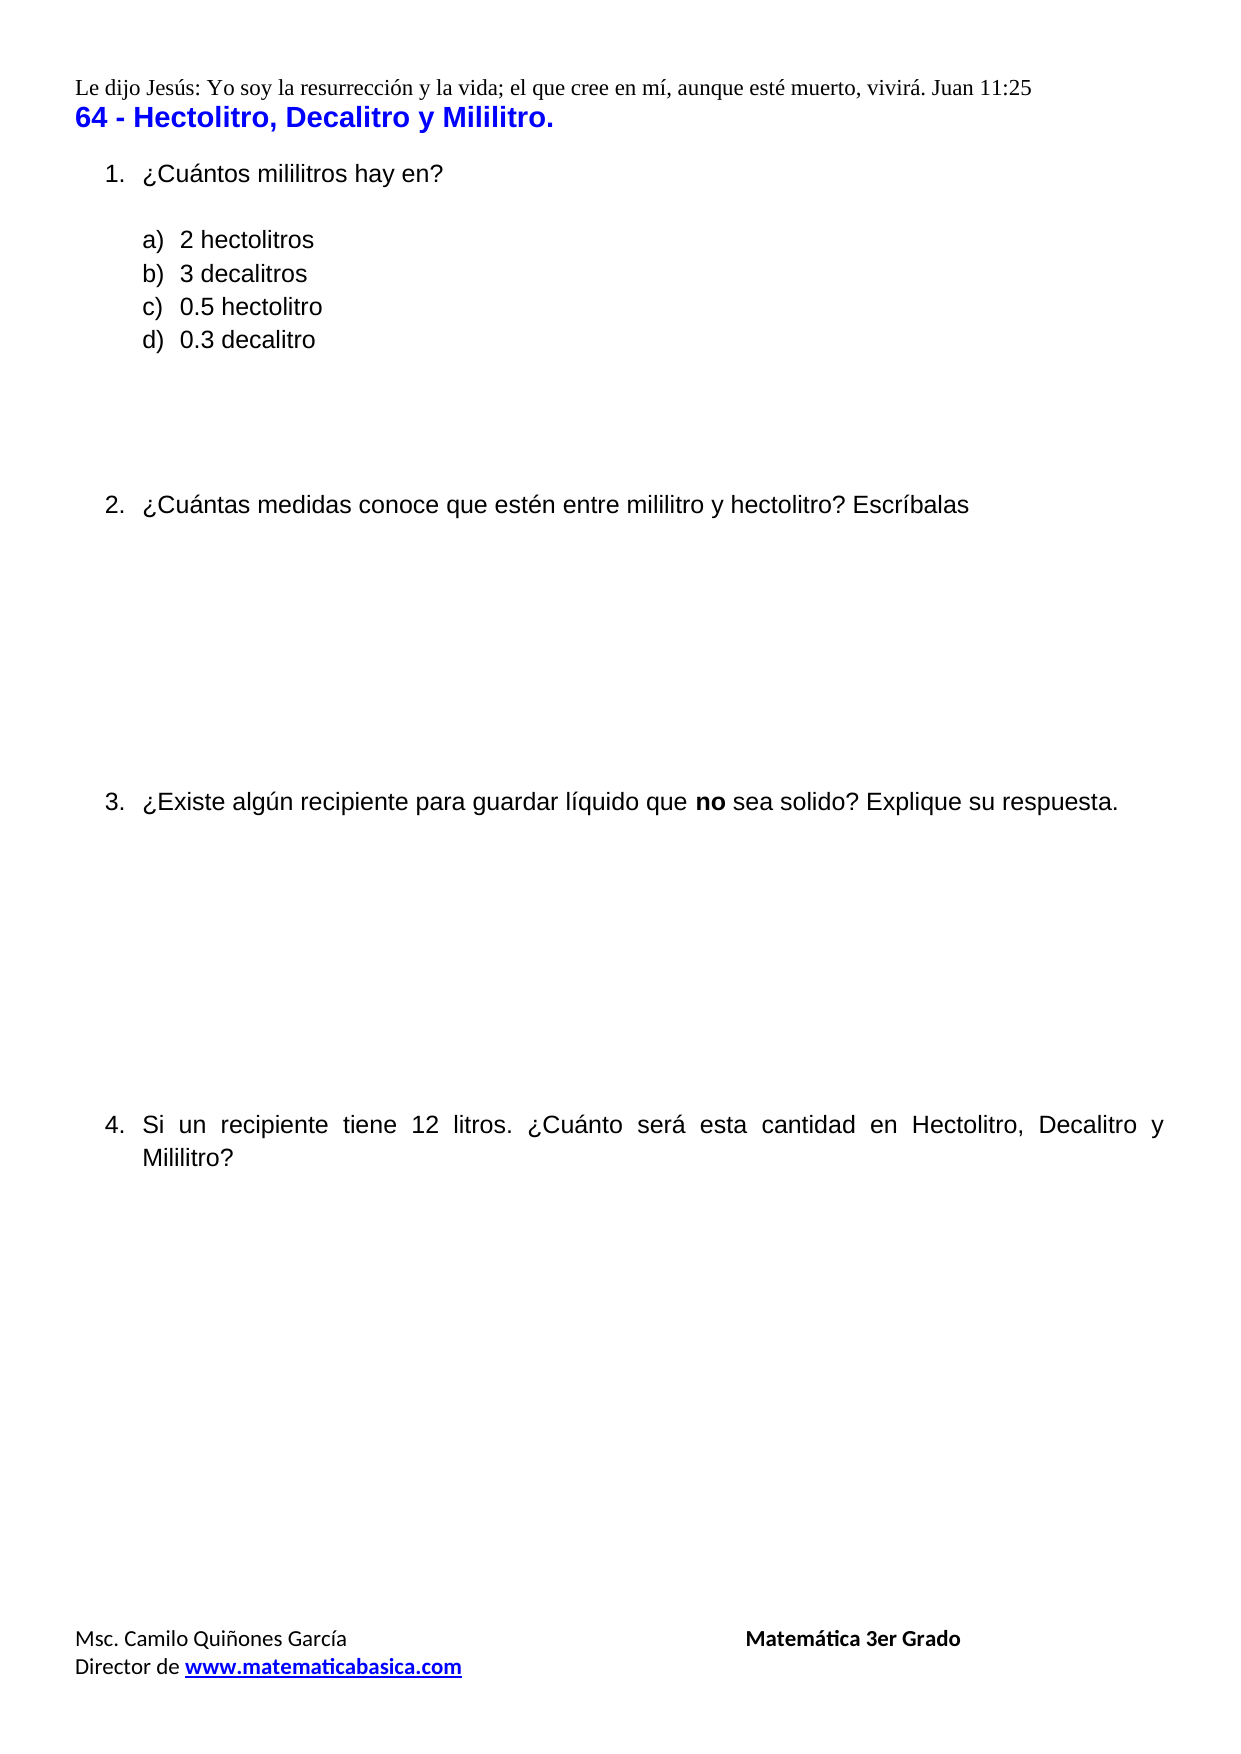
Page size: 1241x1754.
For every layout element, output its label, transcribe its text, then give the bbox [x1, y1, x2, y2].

list ¿Existe algún recipiente para guardar líquido que no sea solido? Explique su respuesta. [104, 787, 1165, 816]
list ¿Cuántas medidas conoce que estén entre mililitro y hectolitro? Escríbalas [104, 490, 1165, 518]
list 2 hectolitros [142, 226, 1165, 254]
list 0.3 decalitro [142, 324, 1165, 353]
list 3 decalitros [142, 258, 1165, 287]
list Si un recipiente tiene 12 litros. ¿Cuánto será esta cantidad en Hectolitro, Decalitro y Mililitro? [104, 1110, 1165, 1172]
text 64 - Hectolitro, Decalitro y Mililitro. [75, 100, 1165, 134]
list 0.5 hectolitro [142, 292, 1165, 320]
list ¿Cuántos mililitros hay en? [104, 159, 1165, 188]
